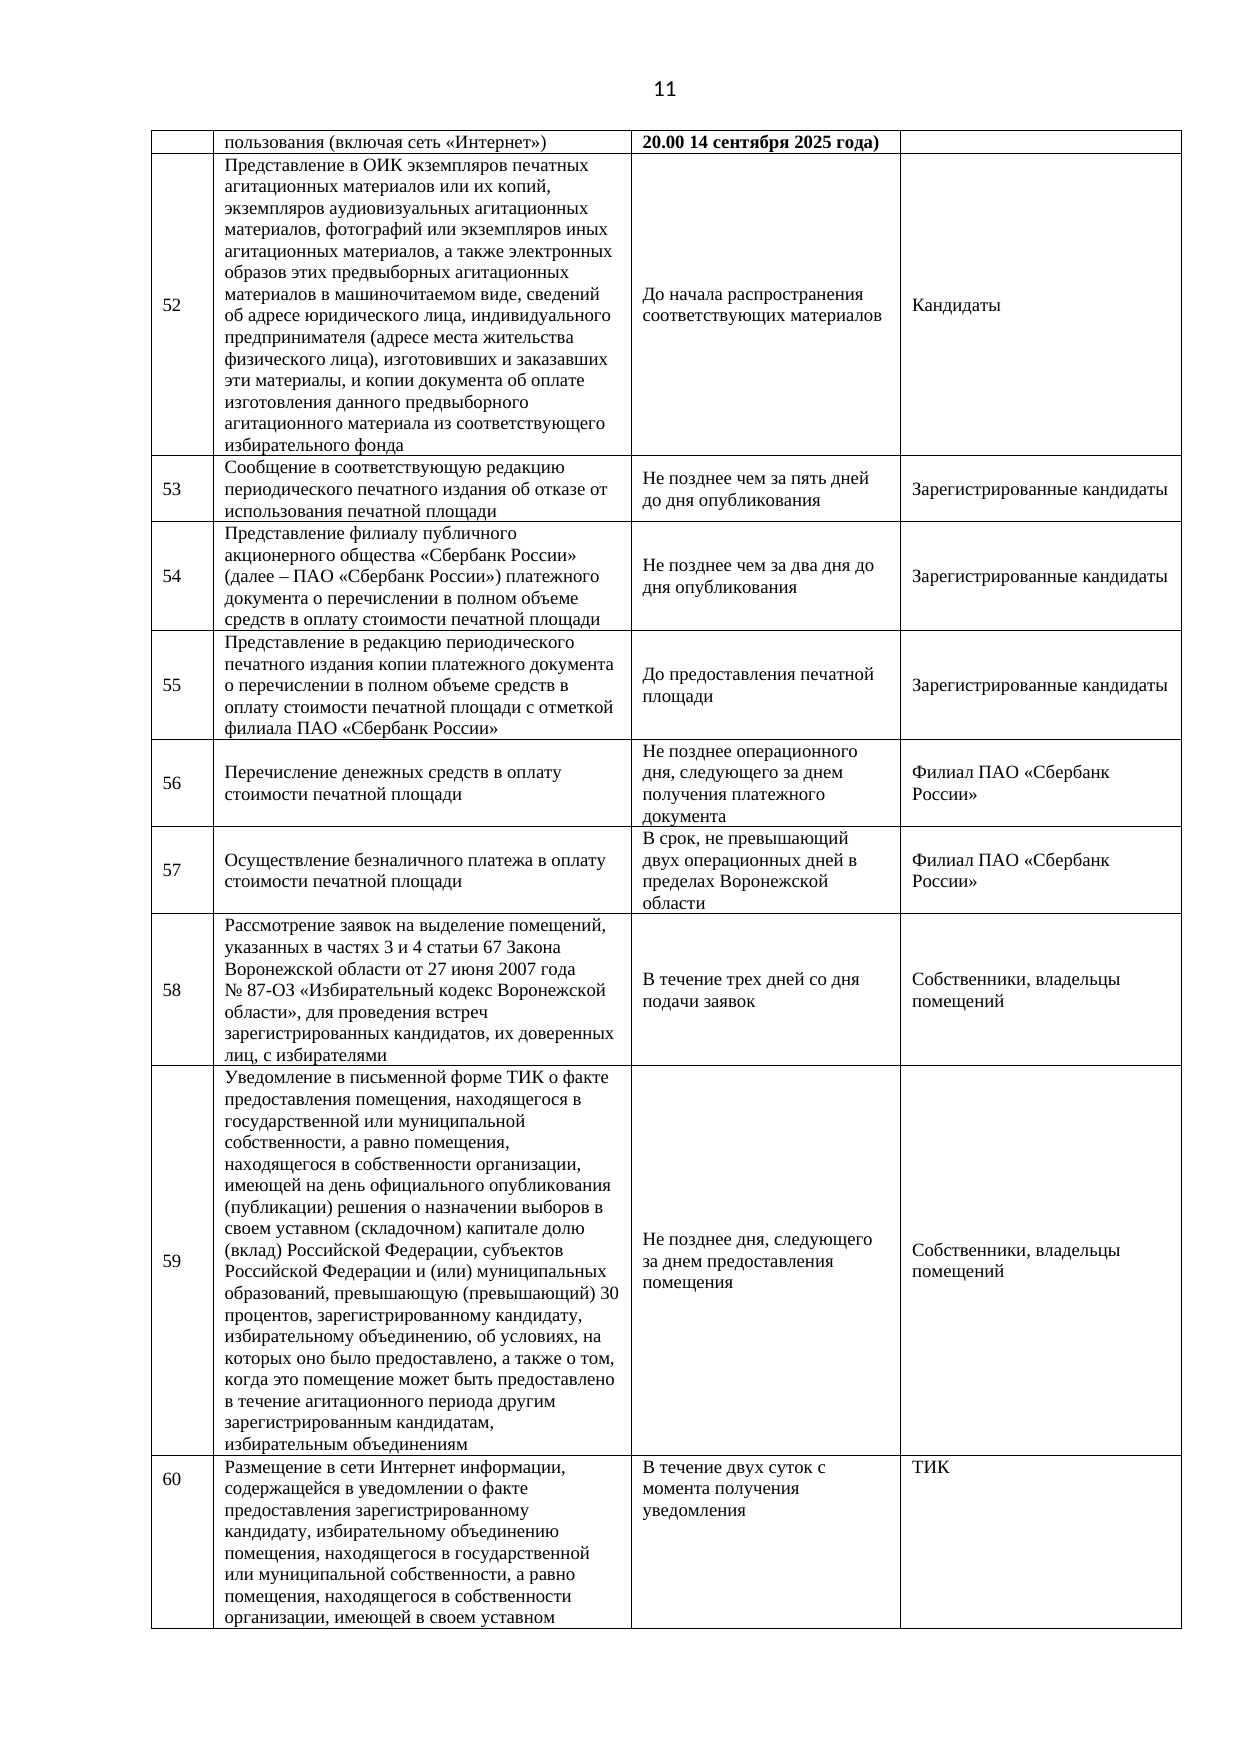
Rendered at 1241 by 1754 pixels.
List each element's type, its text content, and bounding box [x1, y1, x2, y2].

table_cell Зарегистрированные кандидаты [901, 456, 1181, 521]
table_cell Не позднее дня, следующего за днем предоставления помещения [632, 1066, 900, 1454]
table_cell [152, 827, 213, 913]
table_cell Филиал ПАО «Сбербанк России» [901, 740, 1181, 826]
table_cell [214, 1456, 631, 1628]
table_cell [152, 131, 213, 152]
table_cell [214, 131, 631, 152]
table_cell [152, 740, 213, 826]
table_cell [152, 1066, 213, 1454]
table_cell Рассмотрение заявок на выделение помещений, указанных в частях 3 и 4 статьи 67 Закона Воронежской области от 27 июня 2007 года № 87-ОЗ «Избирательный кодекс Воронежской области», для проведения встреч зарегистрированных кандидатов, их доверенных лиц, с избирателями [214, 914, 631, 1065]
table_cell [632, 131, 900, 152]
table_cell ТИК [901, 1456, 1181, 1628]
table_cell Сообщение в соответствующую редакцию периодического печатного издания об отказе от использования печатной площади [214, 456, 631, 521]
table_cell В течение трех дней со дня подачи заявок [632, 914, 900, 1065]
table_cell Собственники, владельцы помещений [901, 1066, 1181, 1454]
table_cell Осуществление безналичного платежа в оплату стоимости печатной площади [214, 827, 631, 913]
table_cell Кандидаты [901, 154, 1181, 455]
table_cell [632, 1456, 900, 1628]
table_cell [152, 456, 213, 521]
table_cell До предоставления печатной площади [632, 631, 900, 739]
table_cell Зарегистрированные кандидаты [901, 522, 1181, 630]
table_cell Собственники, владельцы помещений [901, 914, 1181, 1065]
table_cell [152, 914, 213, 1065]
table_cell Филиал ПАО «Сбербанк России» [901, 827, 1181, 913]
table_cell [152, 154, 213, 455]
table_cell Уведомление в письменной форме ТИК о факте предоставления помещения, находящегося в государственной или муниципальной собственности, а равно помещения, находящегося в собственности организации, имеющей на день официального опубликования (публикации) решения о назначении выборов в своем уставном (складочном) капитале долю (вклад) Российской Федерации, субъектов Российской Федерации и (или) муниципальных образований, превышающую (превышающий) 30 процентов, зарегистрированному кандидату, избирательному объединению, об условиях, на которых оно было предоставлено, а также о том, когда это помещение может быть предоставлено в течение агитационного периода другим зарегистрированным кандидатам, избирательным объединениям [214, 1066, 631, 1454]
table_cell Представление филиалу публичного акционерного общества «Сбербанк России» (далее – ПАО «Сбербанк России») платежного документа о перечислении в полном объеме средств в оплату стоимости печатной площади [214, 522, 631, 630]
table_cell [901, 131, 1181, 152]
table_cell Зарегистрированные кандидаты [901, 631, 1181, 739]
table_cell Представление в ОИК экземпляров печатных агитационных материалов или их копий, экземпляров аудиовизуальных агитационных материалов, фотографий или экземпляров иных агитационных материалов, а также электронных образов этих предвыборных агитационных материалов в машиночитаемом виде, сведений об адресе юридического лица, индивидуального предпринимателя (адресе места жительства физического лица), изготовивших и заказавших эти материалы, и копии документа об оплате изготовления данного предвыборного агитационного материала из соответствующего избирательного фонда [214, 154, 631, 455]
table_cell В срок, не превышающий двух операционных дней в пределах Воронежской области [632, 827, 900, 913]
table_cell [152, 1456, 213, 1628]
table_cell [152, 631, 213, 739]
table_cell Не позднее операционного дня, следующего за днем получения платежного документа [632, 740, 900, 826]
table_cell [152, 522, 213, 630]
table_cell Представление в редакцию периодического печатного издания копии платежного документа о перечислении в полном объеме средств в оплату стоимости печатной площади с отметкой филиала ПАО «Сбербанк России» [214, 631, 631, 739]
table_cell Перечисление денежных средств в оплату стоимости печатной площади [214, 740, 631, 826]
table_cell Не позднее чем за два дня до дня опубликования [632, 522, 900, 630]
table_cell До начала распространения соответствующих материалов [632, 154, 900, 455]
table_cell Не позднее чем за пять дней до дня опубликования [632, 456, 900, 521]
